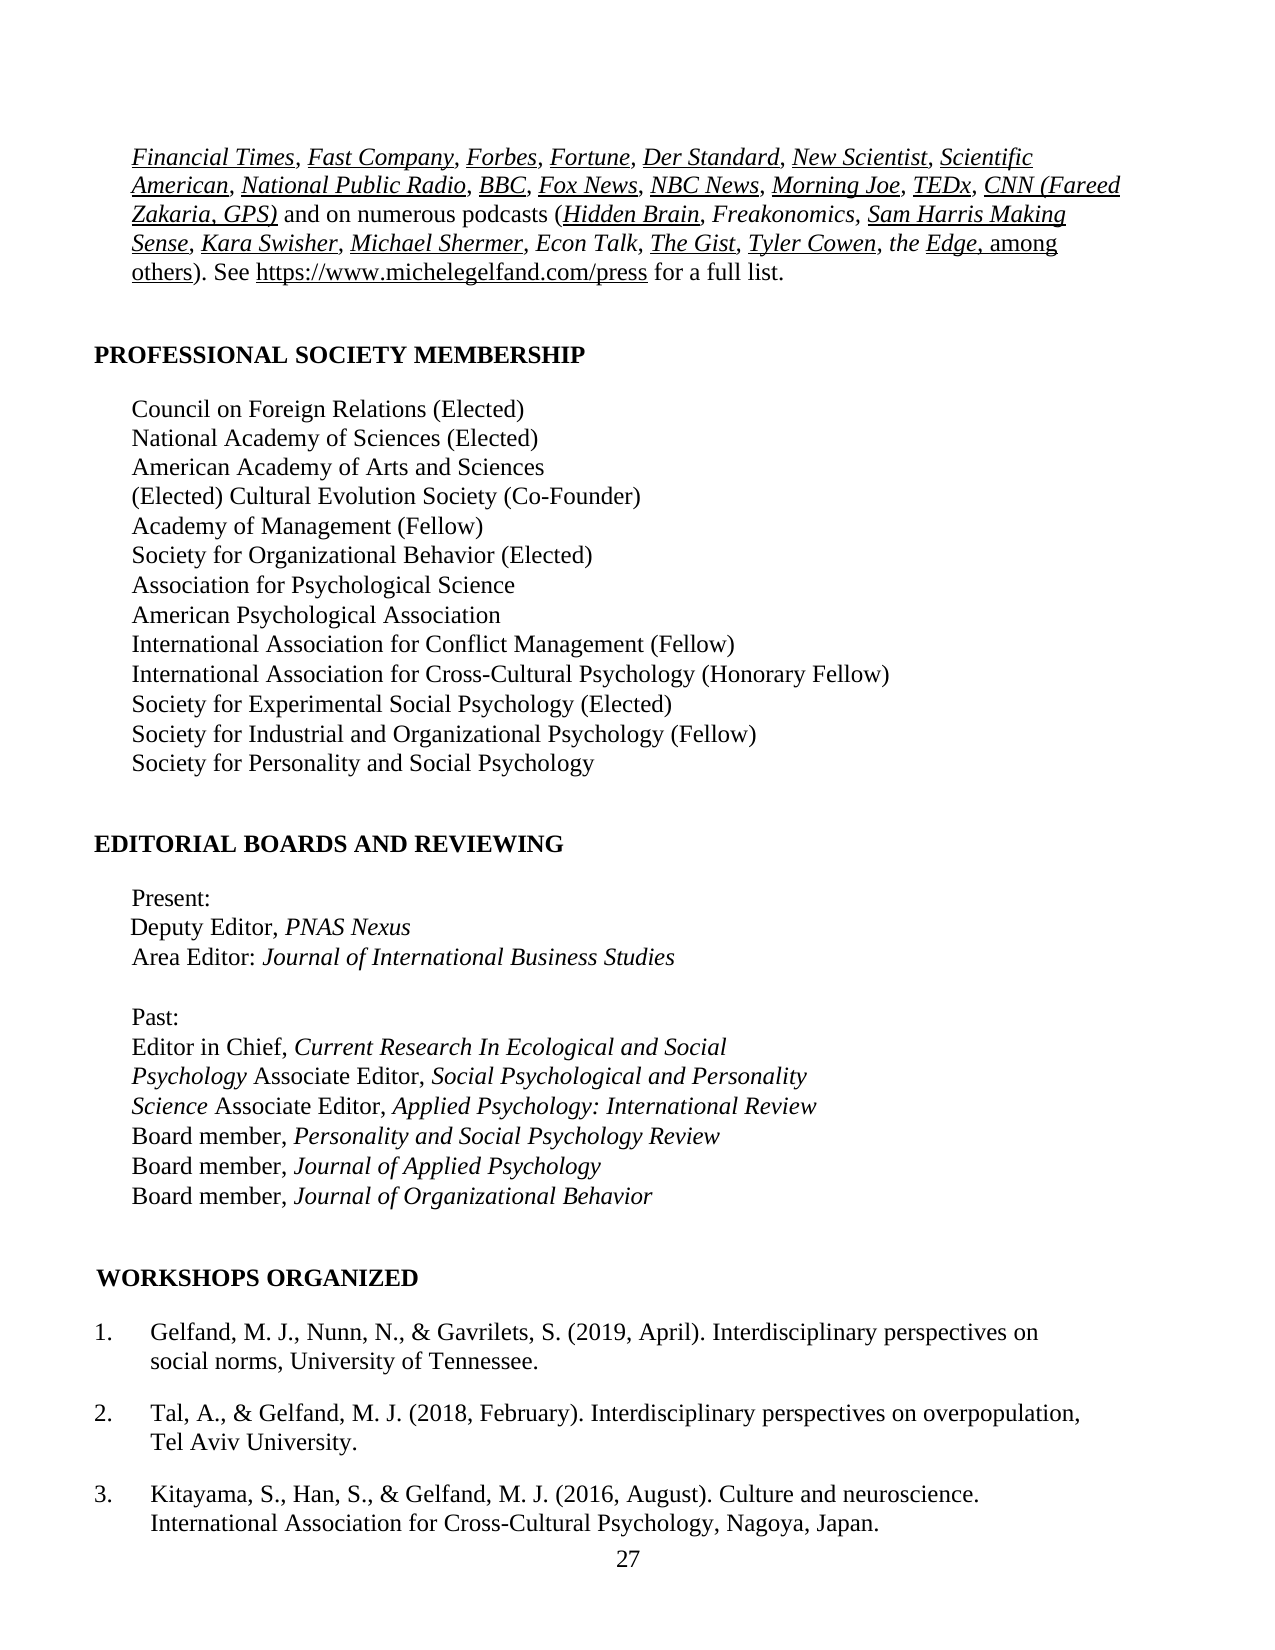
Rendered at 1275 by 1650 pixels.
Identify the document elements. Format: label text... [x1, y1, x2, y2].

text Past: [131, 1002, 1139, 1031]
list Kitayama, S., Han, S., & Gelfand, M. J. (2016, August). Culture and neuroscience. International Association for Cross-Cultural Psychology, Nagoya, Japan. [94, 1479, 1113, 1537]
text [131, 142, 1127, 285]
text International Association for Conflict Management (Fellow) [131, 629, 1139, 658]
list Gelfand, M. J., Nunn, N., & Gavrilets, S. (2019, April). Interdisciplinary perspectives on social norms, University of Tennessee. [94, 1317, 1103, 1374]
text Editor in Chief, Current Research In Ecological and Social Psychology Associate Editor, Social Psychological and Personality Science Associate Editor, Applied Psychology: International Review [131, 1032, 849, 1120]
text Council on Foreign Relations (Elected) National Academy of Sciences (Elected) [131, 394, 594, 452]
text Society for Industrial and Organizational Psychology (Fellow) Society for Personality and Social Psychology [131, 719, 761, 776]
text Deputy Editor, PNAS Nexus [83, 912, 413, 940]
text Society for Organizational Behavior (Elected) Association for Psychological Science American Psychological Association [131, 541, 594, 628]
text International Association for Cross-Cultural Psychology (Honorary Fellow) Society for Experimental Social Psychology (Elected) [131, 659, 941, 718]
text Area Editor: Journal of International Business Studies [131, 942, 1139, 971]
text Present: [131, 883, 1139, 912]
subtitle PROFESSIONAL SOCIETY MEMBERSHIP [94, 341, 1139, 369]
text American Academy of Arts and Sciences (Elected) Cultural Evolution Society (Co-Founder) Academy of Management (Fellow) [131, 452, 641, 540]
text Board member, Journal of Applied Psychology [131, 1151, 1139, 1179]
text Board member, Journal of Organizational Behavior [131, 1181, 1139, 1209]
subtitle WORKSHOPS ORGANIZED [83, 1263, 419, 1292]
text Board member, Personality and Social Psychology Review [131, 1121, 1139, 1149]
list Tal, A., & Gelfand, M. J. (2018, February). Interdisciplinary perspectives on overpopulation, Tel Aviv University. [94, 1398, 1120, 1456]
subtitle EDITORIAL BOARDS AND REVIEWING [94, 829, 1139, 858]
